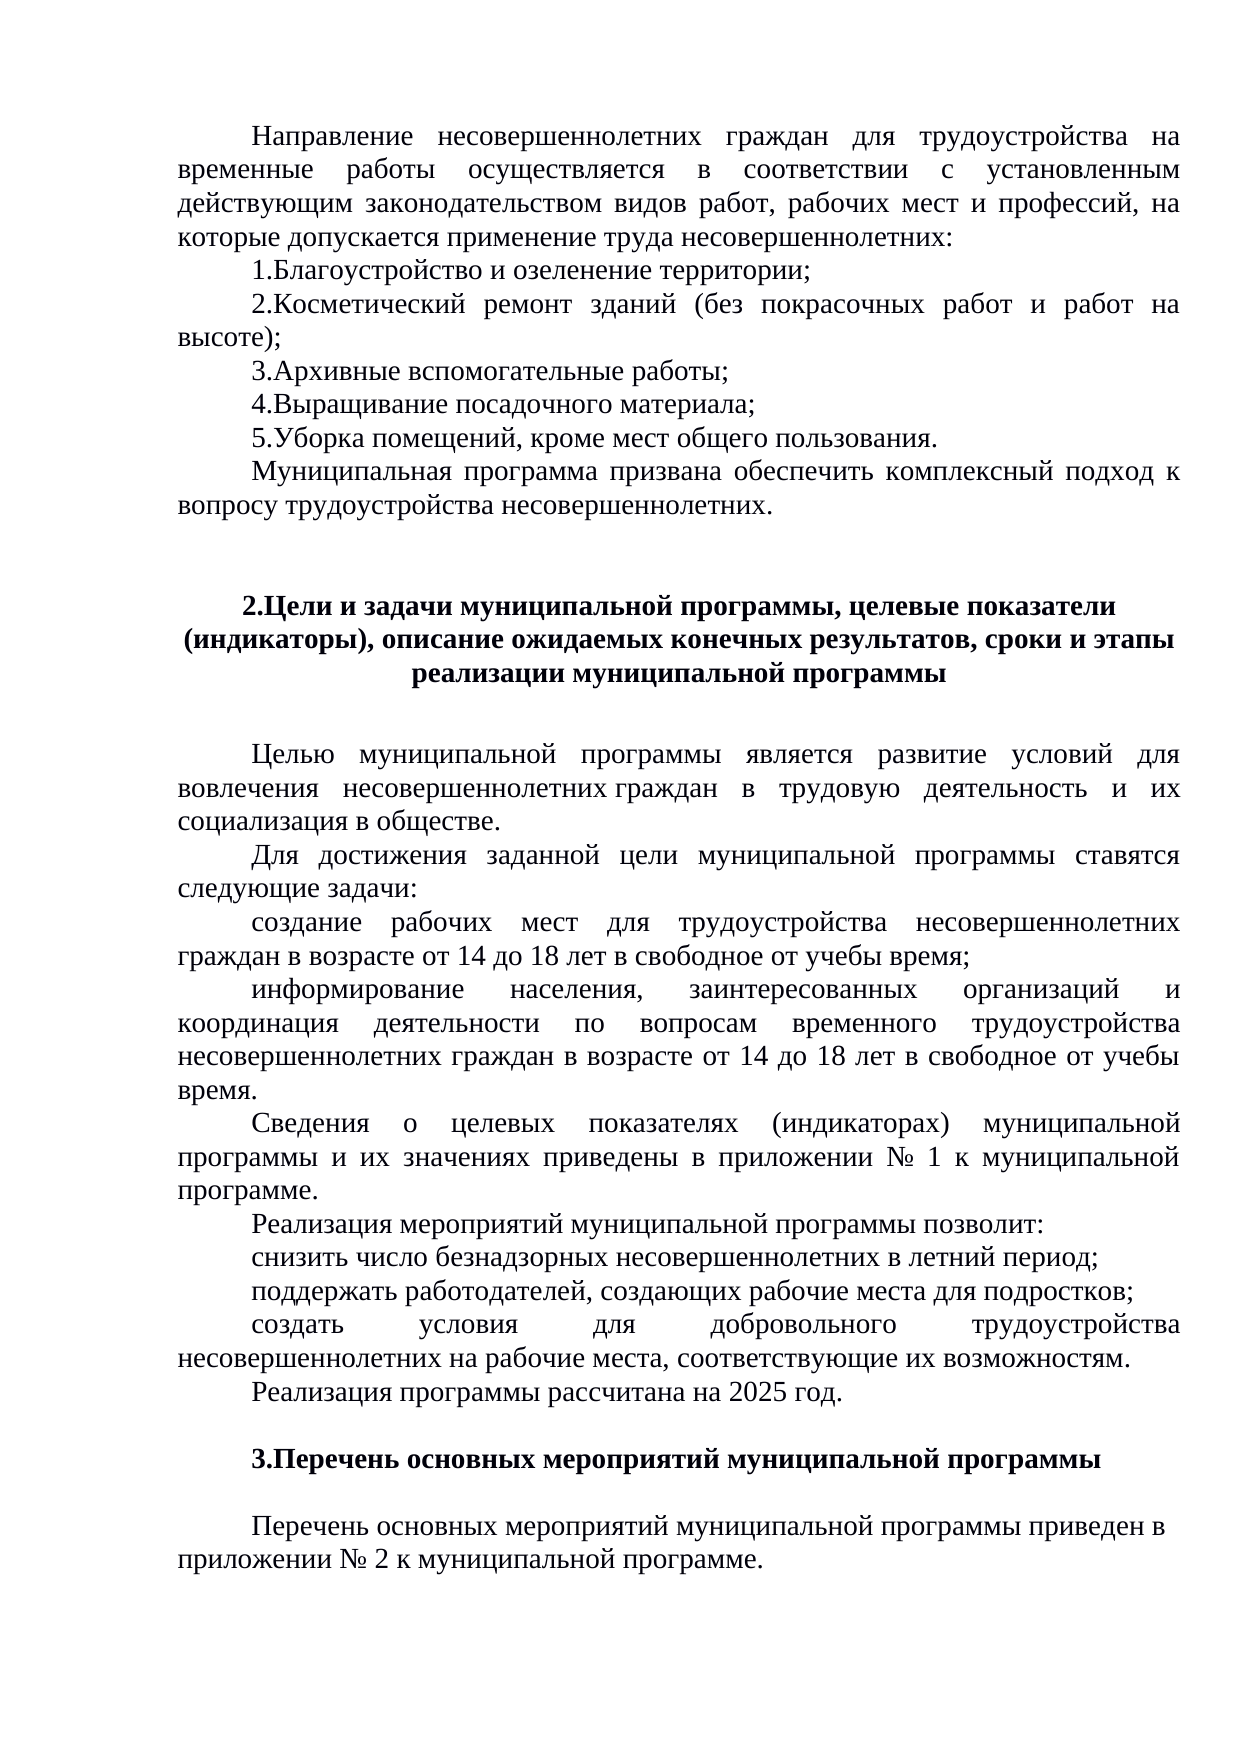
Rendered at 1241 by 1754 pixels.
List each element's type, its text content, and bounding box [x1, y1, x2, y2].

text Реализация мероприятий муниципальной программы позволит: [177, 1206, 1181, 1239]
text 4.Выращивание посадочного материала; [177, 386, 1181, 420]
text создание рабочих мест для трудоустройства несовершеннолетних граждан в возрасте от 14 до 18 лет в свободное от учебы время; [177, 904, 1181, 971]
text Перечень основных мероприятий муниципальной программы приведен в приложении № 2 к муниципальной программе. [177, 1508, 1181, 1575]
text снизить число безнадзорных несовершеннолетних в летний период; [177, 1239, 1181, 1273]
text 3.Архивные вспомогательные работы; [177, 353, 1181, 386]
text поддержать работодателей, создающих рабочие места для подростков; [177, 1273, 1181, 1307]
text Для достижения заданной цели муниципальной программы ставятся следующие задачи: [177, 837, 1181, 904]
text 1.Благоустройство и озеленение территории; [177, 252, 1181, 286]
text Сведения о целевых показателях (индикаторах) муниципальной программы и их значениях приведены в приложении № 1 к муниципальной программе. [177, 1105, 1181, 1206]
text Реализация программы рассчитана на 2025 год. [177, 1374, 1181, 1407]
text Направление несовершеннолетних граждан для трудоустройства на временные работы осуществляется в соответствии с установленным действующим законодательством видов работ, рабочих мест и профессий, на которые допускается применение труда несовершеннолетних: [177, 118, 1181, 252]
text 2.Цели и задачи муниципальной программы, целевые показатели (индикаторы), описание ожидаемых конечных результатов, сроки и этапы реализации муниципальной программы [177, 588, 1181, 688]
text информирование населения, заинтересованных организаций и координация деятельности по вопросам временного трудоустройства несовершеннолетних граждан в возрасте от 14 до 18 лет в свободное от учебы время. [177, 971, 1181, 1105]
text 3.Перечень основных мероприятий муниципальной программы [177, 1441, 1181, 1474]
text Муниципальная программа призвана обеспечить комплексный подход к вопросу трудоустройства несовершеннолетних. [177, 453, 1181, 521]
text создать условия для добровольного трудоустройства несовершеннолетних на рабочие места, соответствующие их возможностям. [177, 1307, 1181, 1374]
text 5.Уборка помещений, кроме мест общего пользования. [177, 420, 1181, 453]
text 2.Косметический ремонт зданий (без покрасочных работ и работ на высоте); [177, 286, 1181, 353]
text Целью муниципальной программы является развитие условий для вовлечения несовершеннолетних граждан в трудовую деятельность и их социализация в обществе. [177, 736, 1181, 837]
